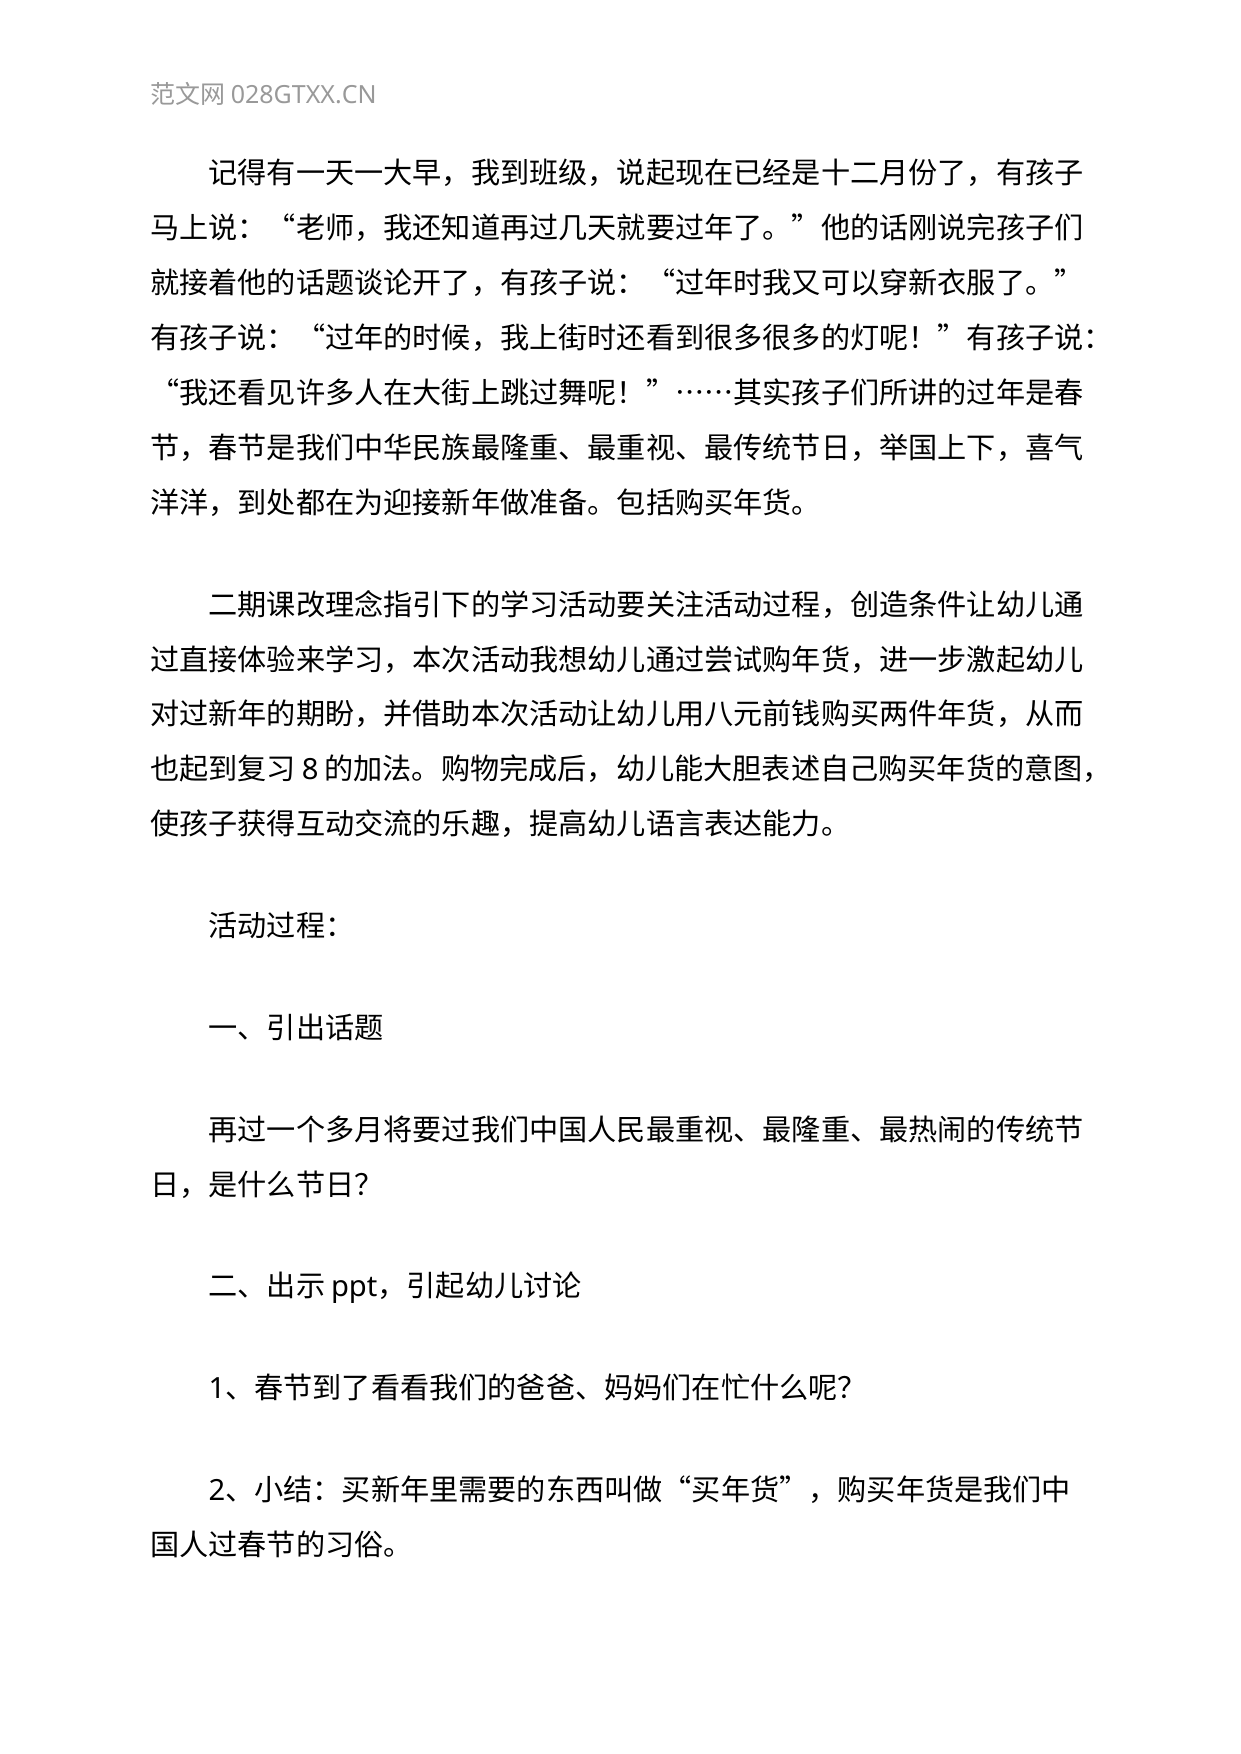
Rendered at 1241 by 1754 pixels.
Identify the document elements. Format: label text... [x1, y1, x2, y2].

text 活动过程： [150, 903, 1090, 945]
text 2、小结：买新年里需要的东西叫做“买年货”，购买年货是我们中国人过春节的习俗。 [150, 1467, 1090, 1564]
text 再过一个多月将要过我们中国人民最重视、最隆重、最热闹的传统节日，是什么节日？ [150, 1106, 1090, 1203]
text 1、春节到了看看我们的爸爸、妈妈们在忙什么呢？ [150, 1365, 1090, 1407]
text 一、引出话题 [150, 1004, 1090, 1047]
text 二、出示ppt，引起幼儿讨论 [150, 1263, 1090, 1305]
text 二期课改理念指引下的学习活动要关注活动过程，创造条件让幼儿通过直接体验来学习，本次活动我想幼儿通过尝试购年货，进一步激起幼儿对过新年的期盼，并借助本次活动让幼儿用八元前钱购买两件年货，从而也起到复习8的加法。购物完成后，幼儿能大胆表述自己购买年货的意图，使孩子获得互动交流的乐趣，提高幼儿语言表达能力。 [150, 581, 1090, 843]
text 记得有一天一大早，我到班级，说起现在已经是十二月份了，有孩子马上说：“老师，我还知道再过几天就要过年了。”他的话刚说完孩子们就接着他的话题谈论开了，有孩子说：“过年时我又可以穿新衣服了。”有孩子说：“过年的时候，我上街时还看到很多很多的灯呢！”有孩子说：“我还看见许多人在大街上跳过舞呢！”……其实孩子们所讲的过年是春节，春节是我们中华民族最隆重、最重视、最传统节日，举国上下，喜气洋洋，到处都在为迎接新年做准备。包括购买年货。 [150, 150, 1090, 522]
